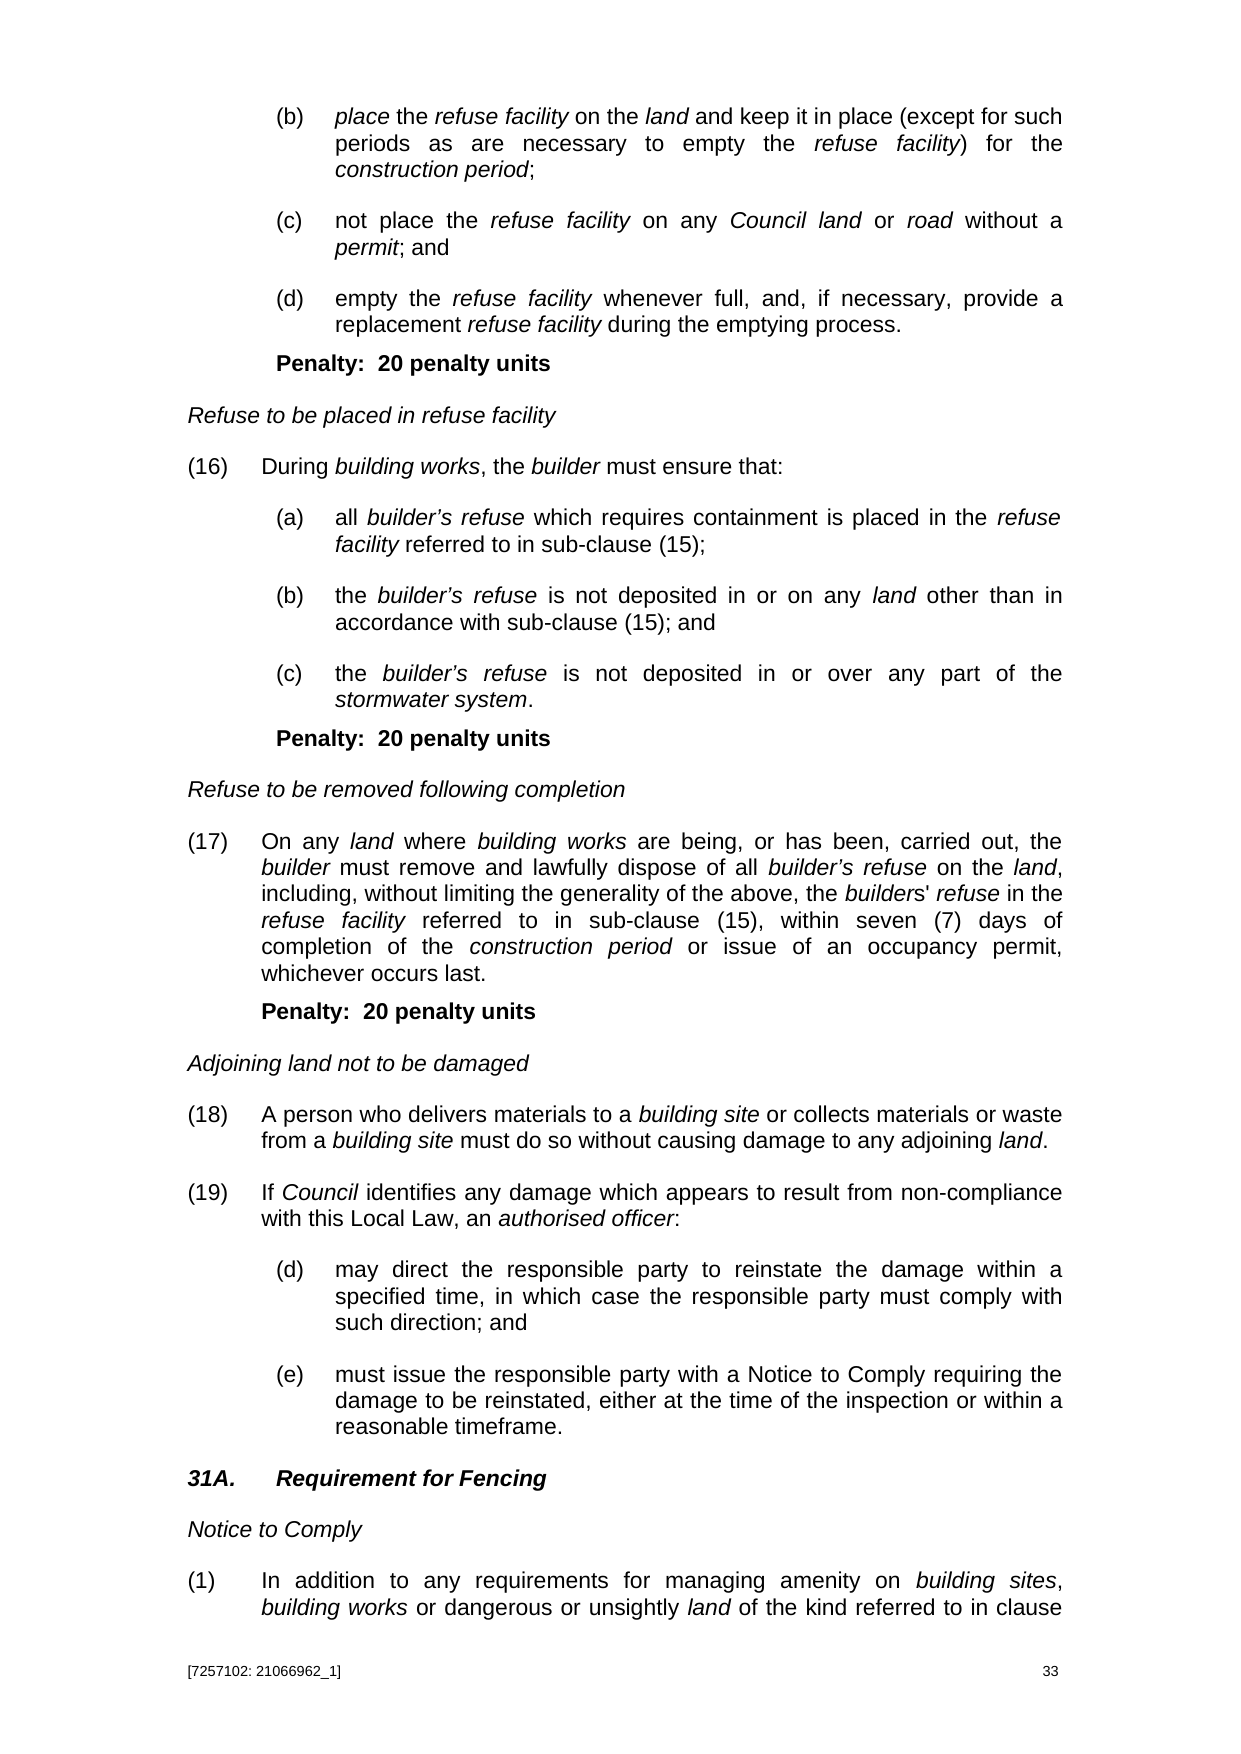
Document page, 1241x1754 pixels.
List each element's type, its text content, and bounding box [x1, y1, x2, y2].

subtitle On any land where building works are being, or has been, carried out, the builder must remove and lawfully dispose of all builder’s refuse on the land, including, without limiting the generality of the above, the builders' refuse in the refuse facility referred to in sub-clause (15), within seven (7) days of completion of the construction period or issue of an occupancy permit, whichever occurs last. [187, 828, 1063, 986]
text Refuse to be removed following completion [187, 776, 1063, 803]
subtitle A person who delivers materials to a building site or collects materials or waste from a building site must do so without causing damage to any adjoining land. [187, 1101, 1063, 1154]
subtitle not place the refuse facility on any Council land or road without a permit; and [276, 207, 1063, 260]
text Penalty: 20 penalty units [261, 725, 1063, 751]
subtitle place the refuse facility on the land and keep it in place (except for such periods as are necessary to empty the refuse facility) for the construction period; [276, 103, 1063, 182]
text Penalty: 20 penalty units [261, 998, 1063, 1025]
subtitle all builder’s refuse which requires containment is placed in the refuse facility referred to in sub-clause (15); [276, 504, 1063, 557]
text Notice to Comply [187, 1516, 1063, 1542]
subtitle During building works, the builder must ensure that: [187, 453, 1063, 479]
subtitle 31A. Requirement for Fencing [187, 1464, 1063, 1491]
subtitle may direct the responsible party to reinstate the damage within a specified time, in which case the responsible party must comply with such direction; and [276, 1256, 1063, 1336]
subtitle must issue the responsible party with a Notice to Comply requiring the damage to be reinstated, either at the time of the inspection or within a reasonable timeframe. [276, 1361, 1063, 1439]
text Refuse to be placed in refuse facility [187, 402, 1063, 428]
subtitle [187, 1567, 1063, 1620]
subtitle the builder’s refuse is not deposited in or on any land other than in accordance with sub-clause (15); and [276, 582, 1063, 635]
text Penalty: 20 penalty units [261, 350, 1063, 377]
subtitle empty the refuse facility whenever full, and, if necessary, provide a replacement refuse facility during the emptying process. [276, 285, 1063, 338]
text Adjoining land not to be damaged [187, 1050, 1063, 1076]
subtitle If Council identifies any damage which appears to result from non-compliance with this Local Law, an authorised officer: [187, 1179, 1063, 1231]
subtitle the builder’s refuse is not deposited in or over any part of the stormwater system. [276, 660, 1063, 712]
